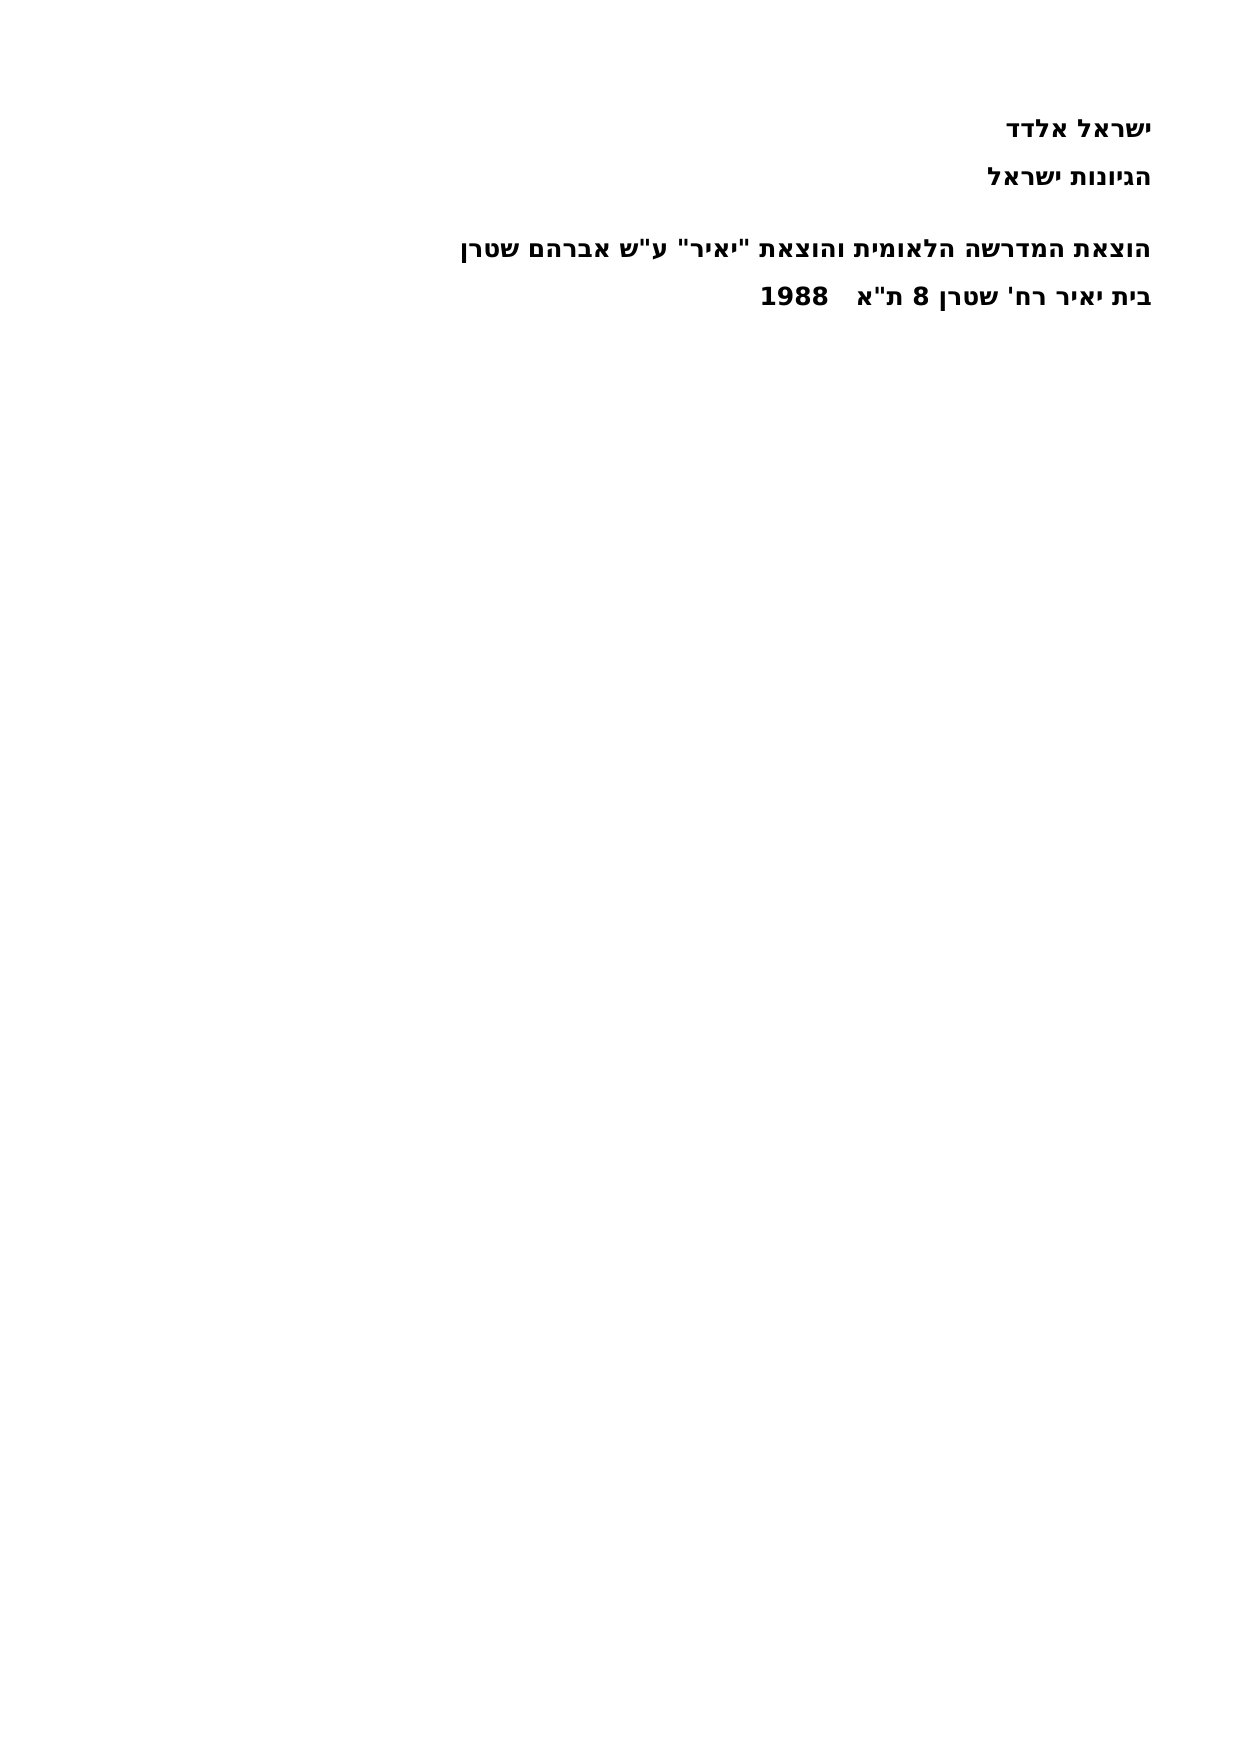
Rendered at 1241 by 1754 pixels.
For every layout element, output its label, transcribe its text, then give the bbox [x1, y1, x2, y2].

text בית יאיר רח' שטרן 8 ת"א 1988 [177, 286, 1152, 310]
text ישראל אלדד [177, 118, 1152, 142]
text הגיונות ישראל [177, 166, 1152, 190]
text הוצאת המדרשה הלאומית והוצאת "יאיר" ע"ש אברהם שטרן [177, 238, 1152, 262]
